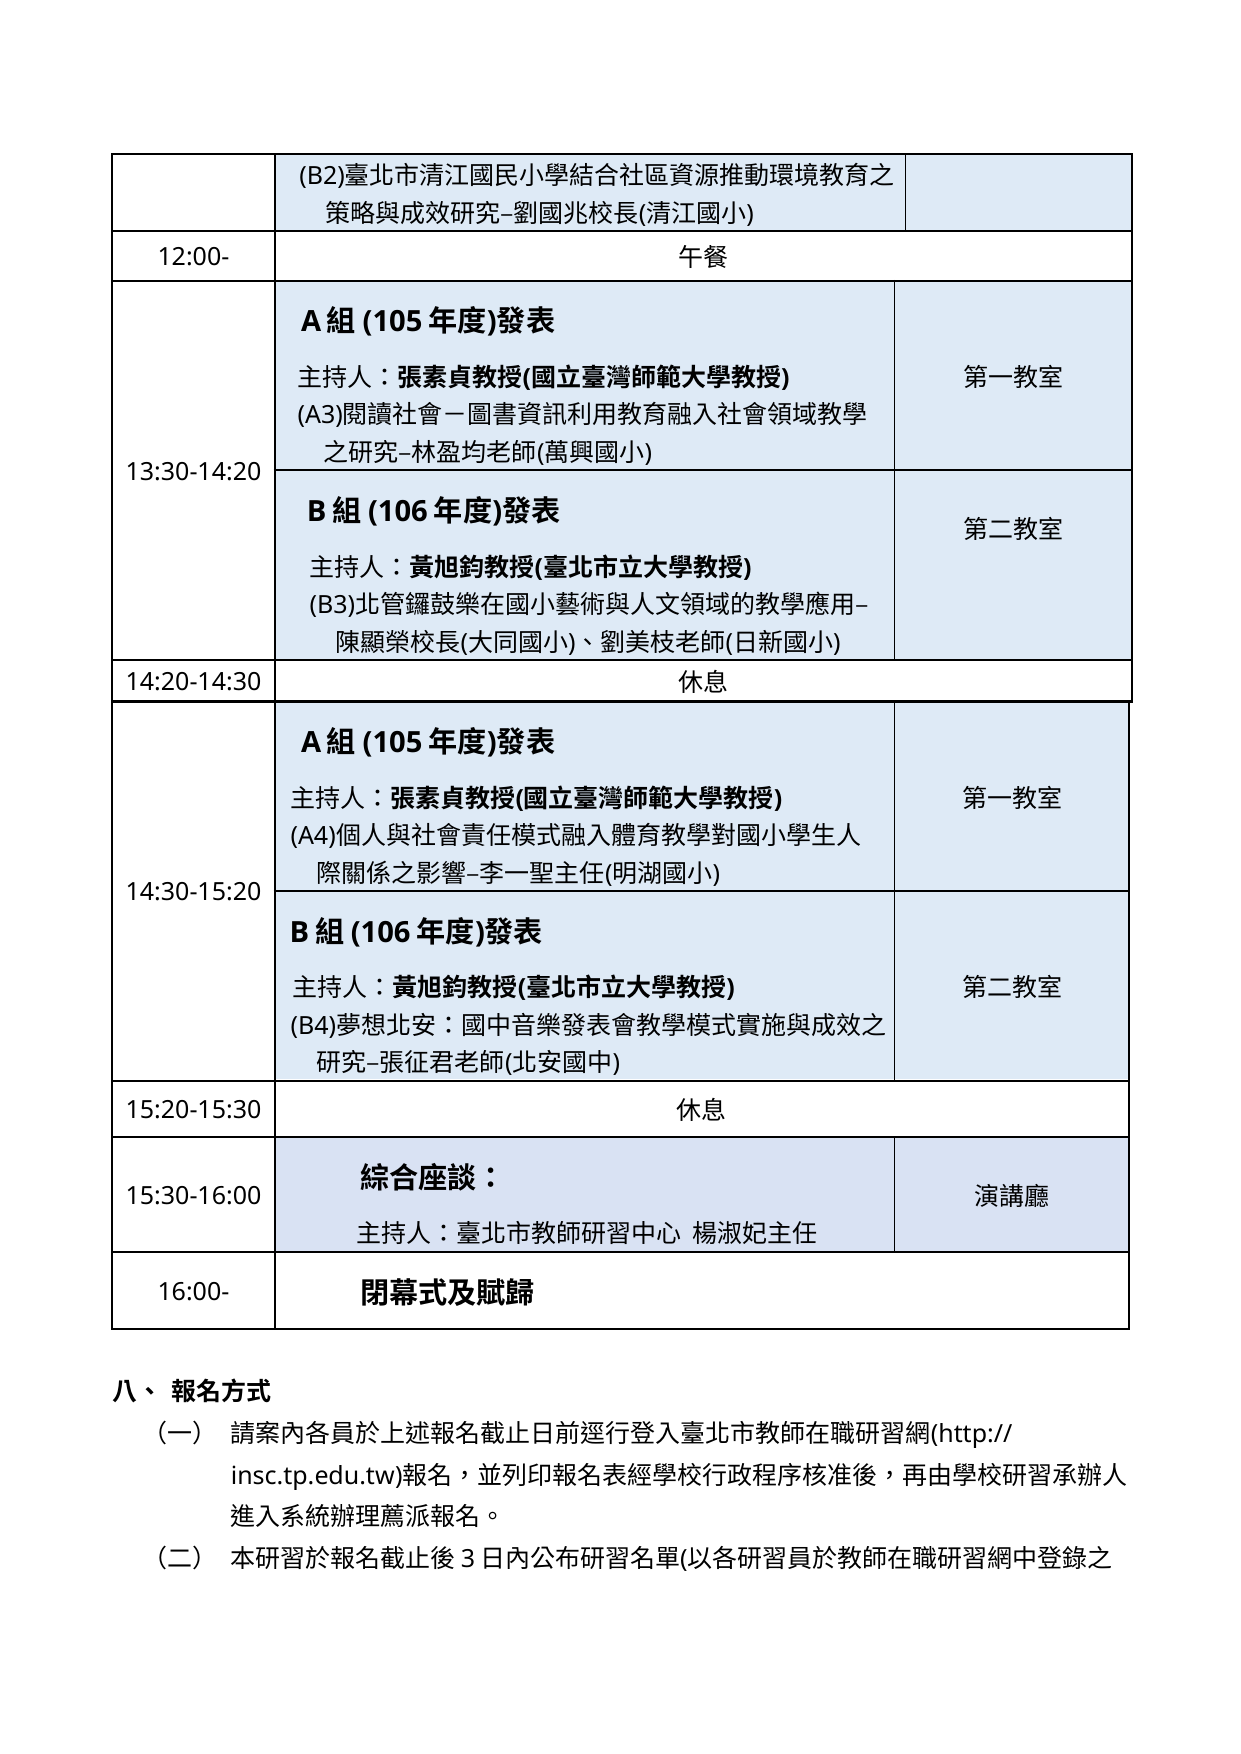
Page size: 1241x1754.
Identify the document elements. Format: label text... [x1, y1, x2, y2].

list 請案內各員於上述報名截止日前逕行登入臺北市教師在職研習網(http://insc.tp.edu.tw)報名，並列印報名表經學校行政程序核准後，再由學校研習承辦人進入系統辦理薦派報名。 [142, 1409, 1128, 1534]
table_header [29, 153, 1136, 1367]
list 報名方式 [112, 1367, 1128, 1409]
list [142, 1534, 1128, 1576]
